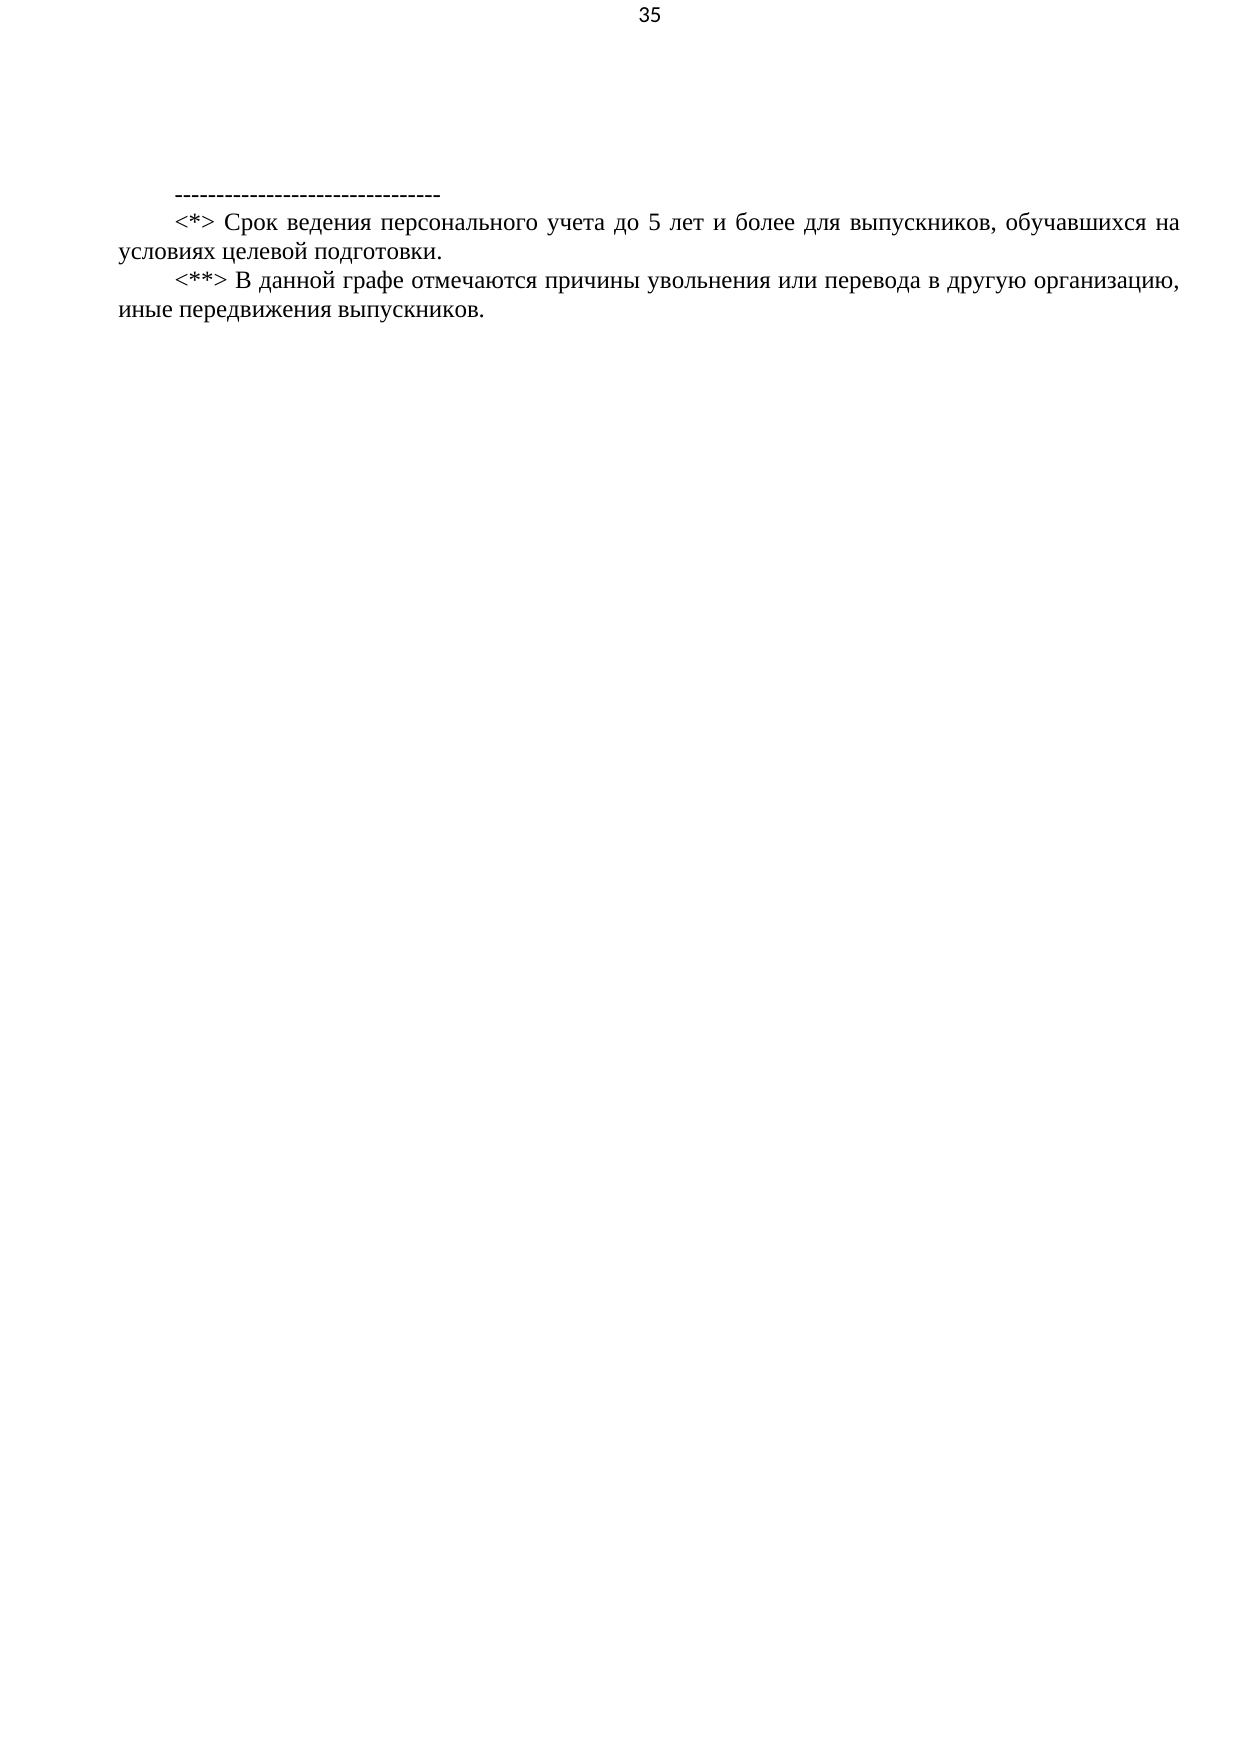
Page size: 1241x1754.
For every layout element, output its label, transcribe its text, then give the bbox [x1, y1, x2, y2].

text <*> Срок ведения персонального учета до 5 лет и более для выпускников, обучавшихся на условиях целевой подготовки. [118, 207, 1181, 265]
text -------------------------------- [118, 179, 1181, 207]
text <**> В данной графе отмечаются причины увольнения или перевода в другую организацию, иные передвижения выпускников. [118, 265, 1181, 322]
